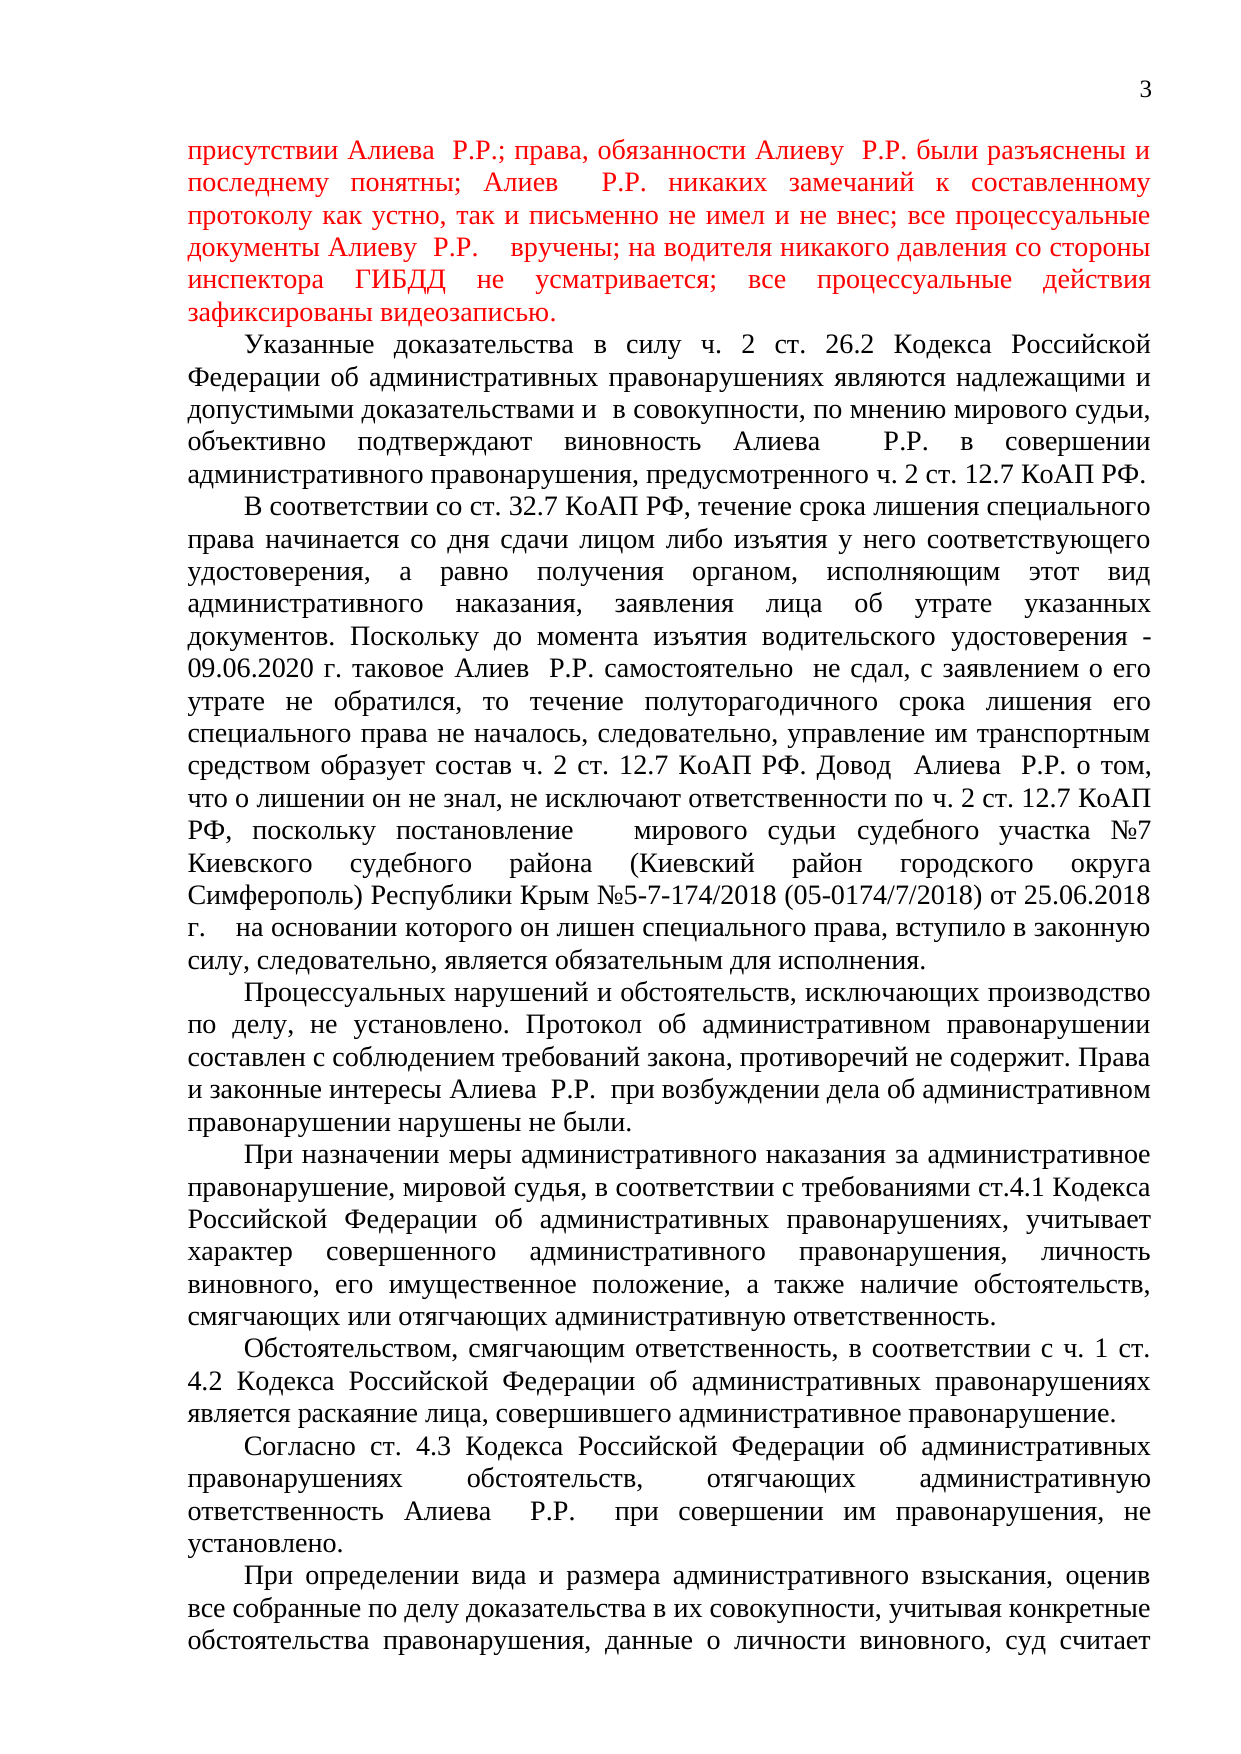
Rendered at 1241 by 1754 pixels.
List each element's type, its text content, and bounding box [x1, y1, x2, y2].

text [187, 133, 1152, 327]
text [187, 1558, 1152, 1656]
text В соответствии со ст. 32.7 КоАП РФ, течение срока лишения специального права начинается со дня сдачи лицом либо изъятия у него соответствующего удостоверения, а равно получения органом, исполняющим этот вид административного наказания, заявления лица об утрате указанных документов. Поскольку до момента изъятия водительского удостоверения - 09.06.2020 г. таковое Алиев Р.Р. самостоятельно не сдал, с заявлением о его утрате не обратился, то течение полуторагодичного срока лишения его специального права не началось, следовательно, управление им транспортным средством образует состав ч. 2 ст. 12.7 КоАП РФ. Довод Алиева Р.Р. о том, что о лишении он не знал, не исключают ответственности по ч. 2 ст. 12.7 КоАП РФ, поскольку постановление мирового судьи судебного участка №7 Киевского судебного района (Киевский район городского округа Симферополь) Республики Крым №5-7-174/2018 (05-0174/7/2018) от 25.06.2018 г. на основании которого он лишен специального права, вступило в законную силу, следовательно, является обязательным для исполнения. [187, 489, 1152, 975]
text При назначении меры административного наказания за административное правонарушение, мировой судья, в соответствии с требованиями ст.4.1 Кодекса Российской Федерации об административных правонарушениях, учитывает характер совершенного административного правонарушения, личность виновного, его имущественное положение, а также наличие обстоятельств, смягчающих или отягчающих административную ответственность. [187, 1137, 1152, 1332]
text Процессуальных нарушений и обстоятельств, исключающих производство по делу, не установлено. Протокол об административном правонарушении составлен с соблюдением требований закона, противоречий не содержит. Права и законные интересы Алиева Р.Р. при возбуждении дела об административном правонарушении нарушены не были. [187, 975, 1152, 1137]
text Указанные доказательства в силу ч. 2 ст. 26.2 Кодекса Российской Федерации об административных правонарушениях являются надлежащими и допустимыми доказательствами и в совокупности, по мнению мирового судьи, объективно подтверждают виновность Алиева Р.Р. в совершении административного правонарушения, предусмотренного ч. 2 ст. 12.7 КоАП РФ. [187, 327, 1152, 489]
text Согласно ст. 4.3 Кодекса Российской Федерации об административных правонарушениях обстоятельств, отягчающих административную ответственность Алиева Р.Р. при совершении им правонарушения, не установлено. [187, 1429, 1152, 1558]
text Обстоятельством, смягчающим ответственность, в соответствии с ч. 1 ст. 4.2 Кодекса Российской Федерации об административных правонарушениях является раскаяние лица, совершившего административное правонарушение. [187, 1332, 1152, 1429]
